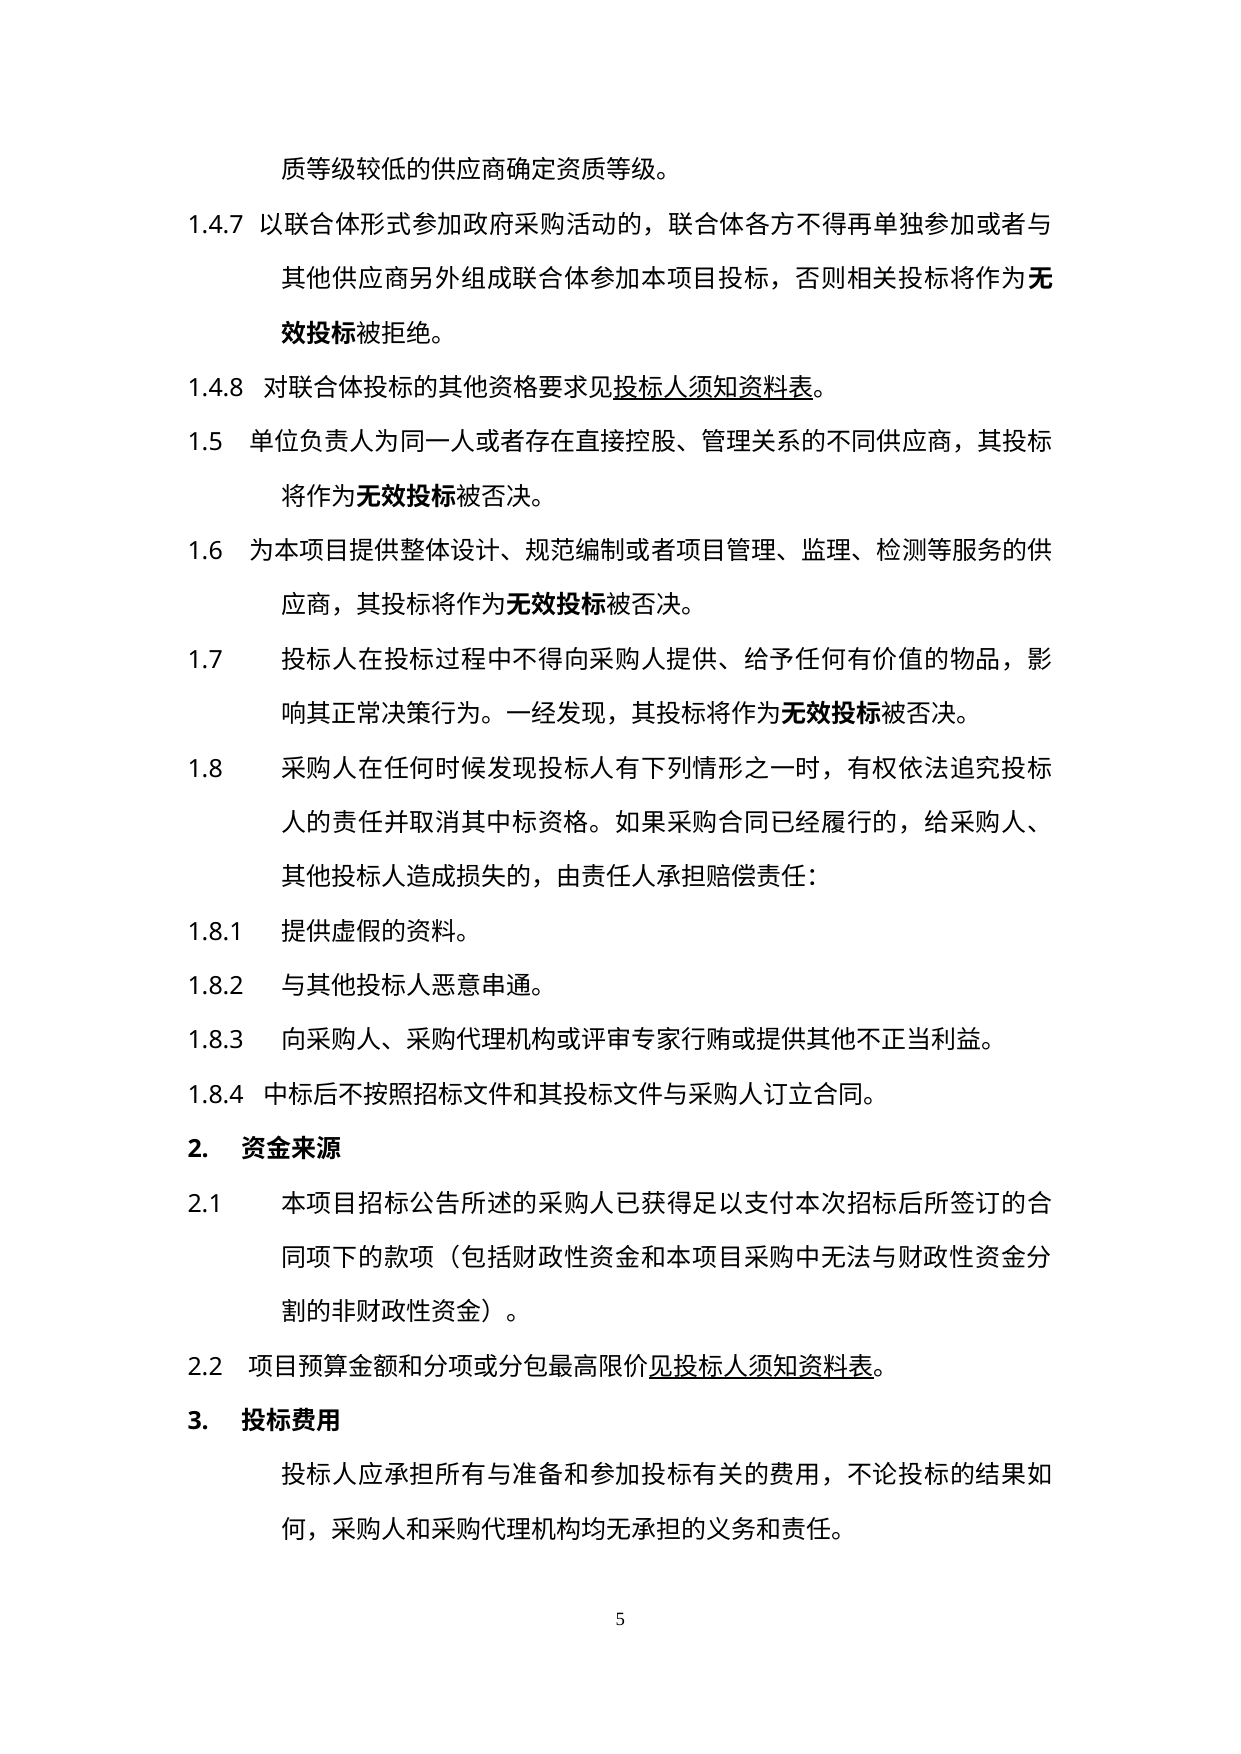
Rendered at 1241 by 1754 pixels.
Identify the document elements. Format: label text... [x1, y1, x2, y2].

text 1.7 投标人在投标过程中不得向采购人提供、给予任何有价值的物品，影响其正常决策行为。一经发现，其投标将作为无效投标被否决。 [187, 639, 1053, 730]
text 1.8.4 中标后不按照招标文件和其投标文件与采购人订立合同。 [187, 1074, 1053, 1111]
text 1.8 采购人在任何时候发现投标人有下列情形之一时，有权依法追究投标人的责任并取消其中标资格。如果采购合同已经履行的，给采购人、其他投标人造成损失的，由责任人承担赔偿责任： [187, 748, 1053, 893]
text 1.6 为本项目提供整体设计、规范编制或者项目管理、监理、检测等服务的供应商，其投标将作为无效投标被否决。 [187, 531, 1053, 621]
subtitle 3. 投标费用 [187, 1401, 1053, 1437]
text 2.2 项目预算金额和分项或分包最高限价见投标人须知资料表。 [187, 1346, 1053, 1382]
subtitle 2. 资金来源 [187, 1129, 1053, 1165]
text 1.8.2 与其他投标人恶意串通。 [187, 966, 1053, 1002]
text 投标人应承担所有与准备和参加投标有关的费用，不论投标的结果如何，采购人和采购代理机构均无承担的义务和责任。 [187, 1455, 1053, 1546]
text 1.8.1 提供虚假的资料。 [187, 911, 1053, 947]
text 1.4.7 以联合体形式参加政府采购活动的，联合体各方不得再单独参加或者与其他供应商另外组成联合体参加本项目投标，否则相关投标将作为无效投标被拒绝。 [187, 204, 1053, 349]
text 1.5 单位负责人为同一人或者存在直接控股、管理关系的不同供应商，其投标将作为无效投标被否决。 [187, 422, 1053, 512]
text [187, 150, 1053, 186]
text 2.1 本项目招标公告所述的采购人已获得足以支付本次招标后所签订的合同项下的款项（包括财政性资金和本项目采购中无法与财政性资金分割的非财政性资金）。 [187, 1183, 1053, 1328]
text 1.4.8 对联合体投标的其他资格要求见投标人须知资料表。 [187, 367, 1053, 404]
text 1.8.3 向采购人、采购代理机构或评审专家行贿或提供其他不正当利益。 [187, 1020, 1053, 1056]
